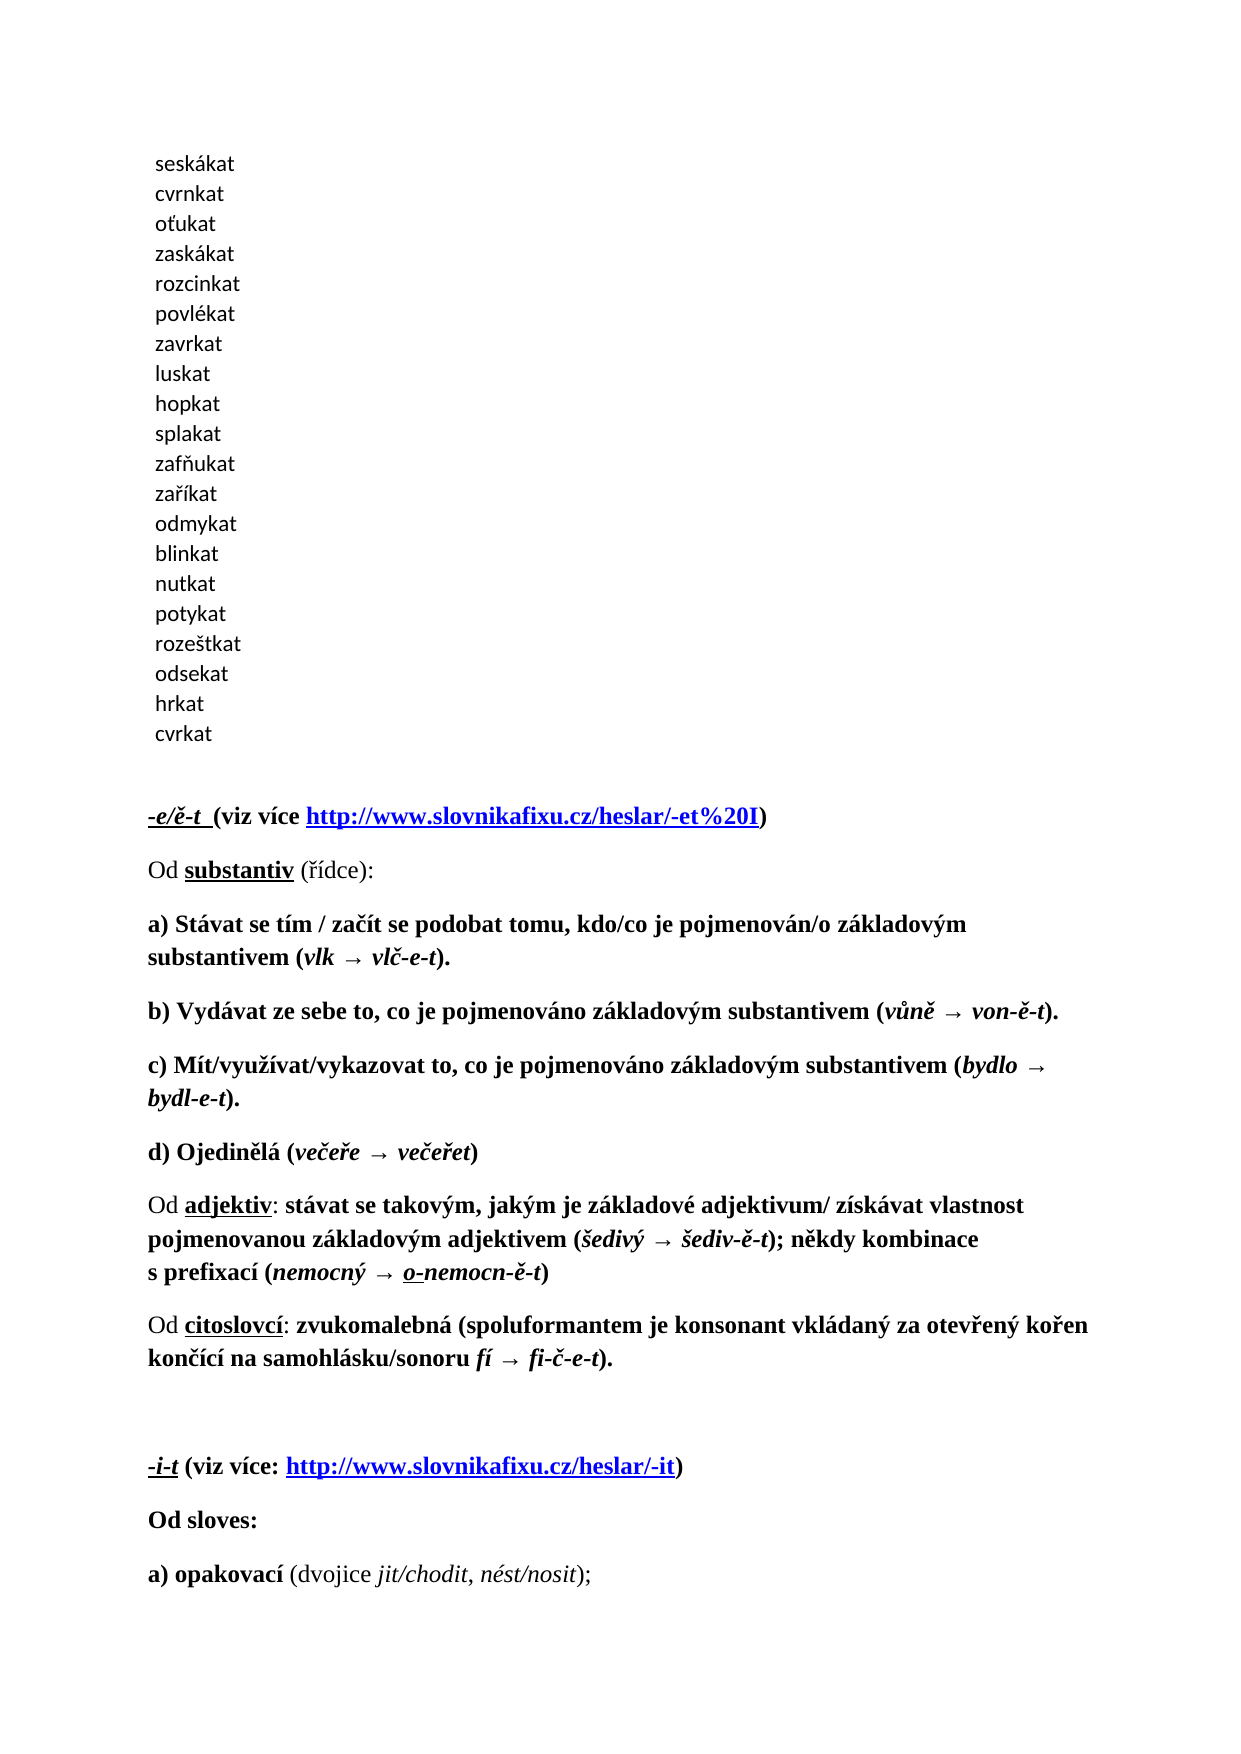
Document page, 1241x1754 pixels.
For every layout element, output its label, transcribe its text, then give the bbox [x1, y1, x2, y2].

table_cell rozcinkat [148, 268, 277, 298]
table_cell zafňukat [148, 448, 277, 478]
text Od substantiv (řídce): [148, 855, 1093, 884]
table_cell cvrkat [148, 718, 277, 748]
text b) Vydávat ze sebe to, co je pojmenováno základovým substantivem (vůně → von-ě-t). [148, 996, 1093, 1025]
text a) opakovací (dvojice jit/chodit, nést/nosit); [148, 1559, 1093, 1588]
text d) Ojedinělá (večeře → večeřet) [148, 1137, 1093, 1166]
text c) Mít/využívat/vykazovat to, co je pojmenováno základovým substantivem (bydlo → bydl-e-t). [148, 1050, 1093, 1112]
table_cell luskat [148, 358, 277, 388]
table_cell oťukat [148, 208, 277, 238]
table_cell odsekat [148, 658, 277, 688]
table_cell povlékat [148, 298, 277, 328]
table_cell seskákat [148, 148, 277, 178]
text -i-t (viz více: http://www.slovnikafixu.cz/heslar/-it) [148, 1451, 1093, 1480]
table_cell rozeštkat [148, 628, 277, 658]
text -e/ě-t (viz více http://www.slovnikafixu.cz/heslar/-et%20I) [148, 801, 1093, 830]
text a) Stávat se tím / začít se podobat tomu, kdo/co je pojmenován/o základovým substantivem (vlk → vlč-e-t). [148, 909, 1093, 971]
table_cell splakat [148, 418, 277, 448]
table_cell zaskákat [148, 238, 277, 268]
text Od sloves: [148, 1505, 1093, 1534]
text Od adjektiv: stávat se takovým, jakým je základové adjektivum/ získávat vlastnost pojmenovanou základovým adjektivem (šedivý → šediv-ě-t); někdy kombinace s prefixací (nemocný → o-nemocn-ě-t) [148, 1191, 1093, 1285]
text Od citoslovcí: zvukomalebná (spoluformantem je konsonant vkládaný za otevřený kořen končící na samohlásku/sonoru fí → fi-č-e-t). [148, 1311, 1093, 1372]
table_cell hopkat [148, 388, 277, 418]
table_cell hrkat [148, 688, 277, 718]
table_cell nutkat [148, 568, 277, 598]
table_cell zavrkat [148, 328, 277, 358]
table_cell potykat [148, 598, 277, 628]
table_cell odmykat [148, 508, 277, 538]
table_cell zaříkat [148, 478, 277, 508]
table_cell cvrnkat [148, 178, 277, 208]
table_cell blinkat [148, 538, 277, 568]
